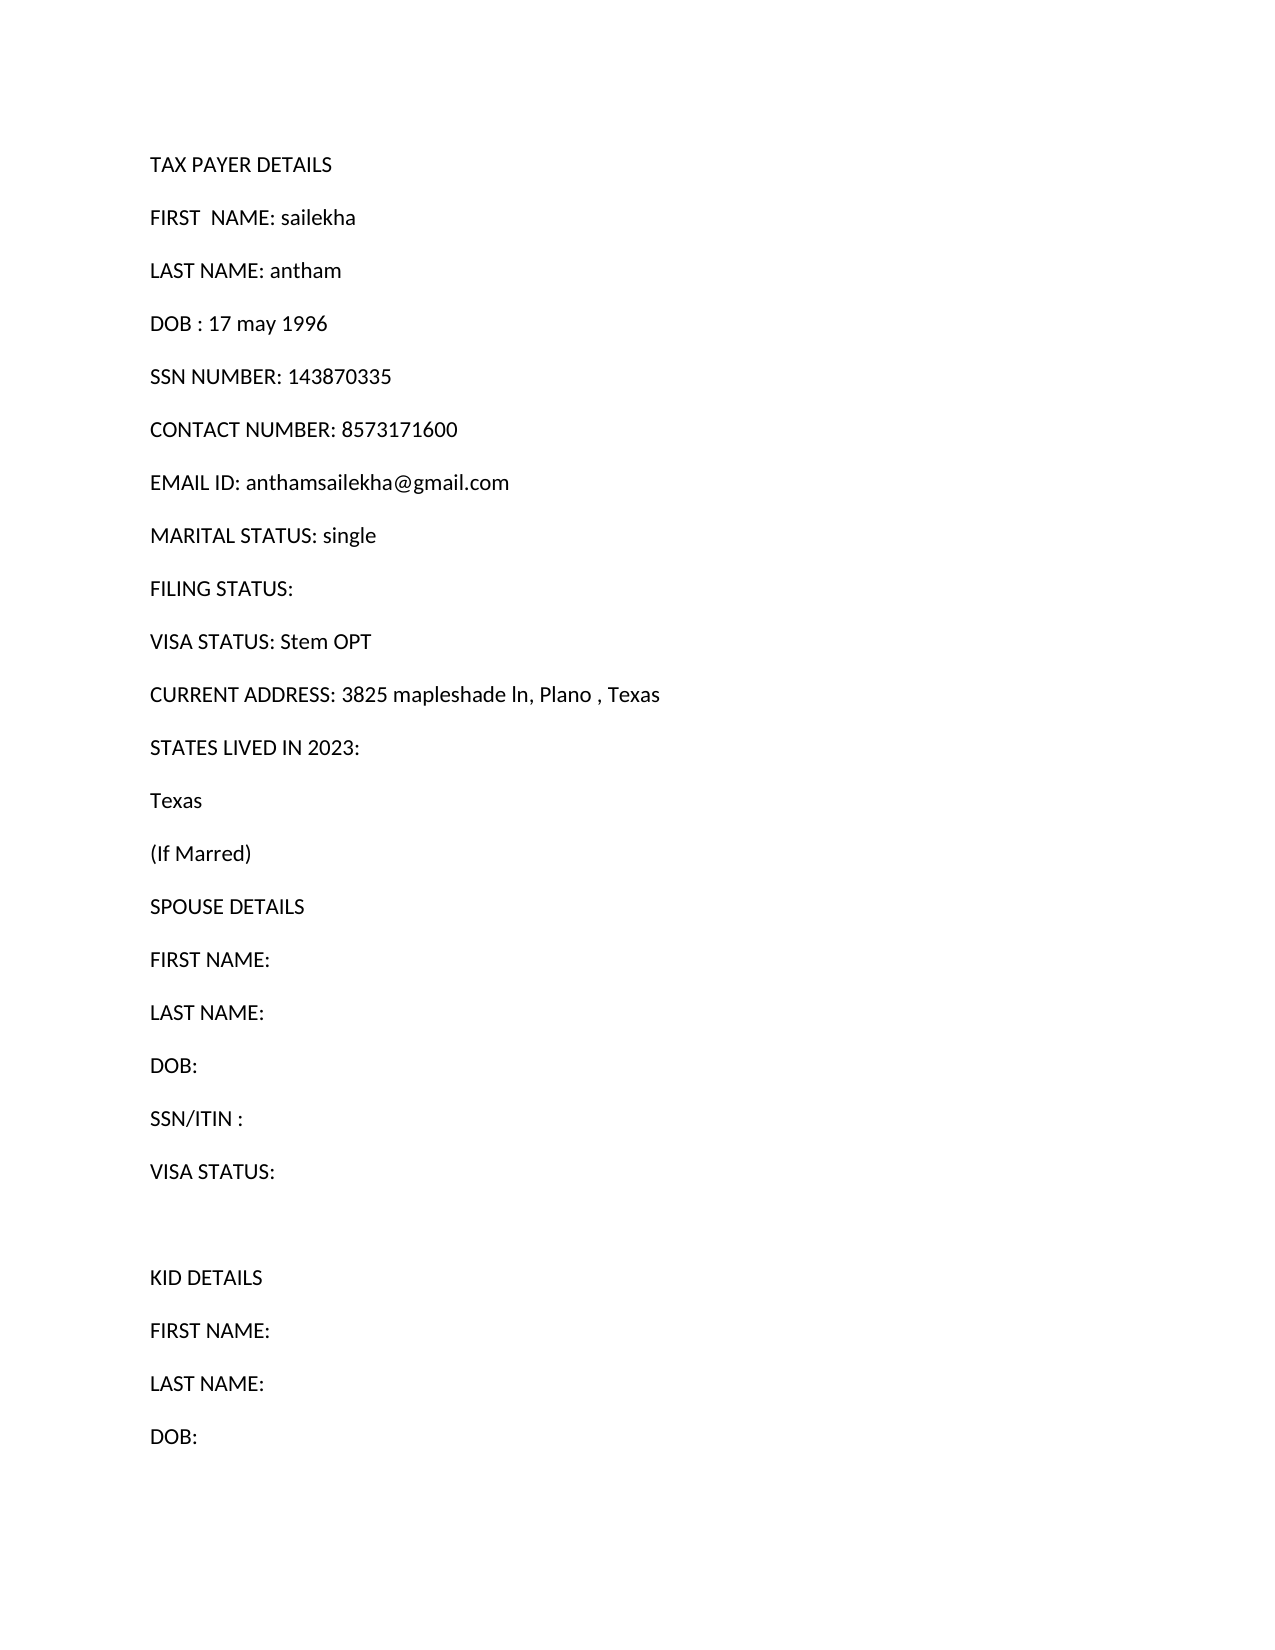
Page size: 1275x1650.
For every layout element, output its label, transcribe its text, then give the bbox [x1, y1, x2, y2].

text FIRST NAME: [150, 945, 1125, 973]
text TAX PAYER DETAILS [150, 150, 1125, 178]
text EMAIL ID: anthamsailekha@gmail.com [150, 468, 1125, 496]
text SSN/ITIN : [150, 1104, 1125, 1132]
text FILING STATUS: [150, 574, 1125, 602]
text LAST NAME: [150, 998, 1125, 1026]
text STATES LIVED IN 2023: [150, 733, 1125, 761]
text Texas [150, 786, 1125, 814]
text LAST NAME: antham [150, 256, 1125, 284]
text CONTACT NUMBER: 8573171600 [150, 415, 1125, 443]
text KID DETAILS [150, 1263, 1125, 1291]
text FIRST NAME: sailekha [150, 203, 1125, 231]
text MARITAL STATUS: single [150, 521, 1125, 549]
text VISA STATUS: Stem OPT [150, 627, 1125, 655]
text DOB: [150, 1422, 1125, 1451]
text (If Marred) [150, 839, 1125, 867]
text SPOUSE DETAILS [150, 892, 1125, 920]
text FIRST NAME: [150, 1316, 1125, 1344]
text DOB : 17 may 1996 [150, 309, 1125, 337]
text VISA STATUS: [150, 1157, 1125, 1185]
text CURRENT ADDRESS: 3825 mapleshade ln, Plano , Texas [150, 680, 1125, 708]
text SSN NUMBER: 143870335 [150, 362, 1125, 390]
text LAST NAME: [150, 1369, 1125, 1397]
text DOB: [150, 1051, 1125, 1079]
